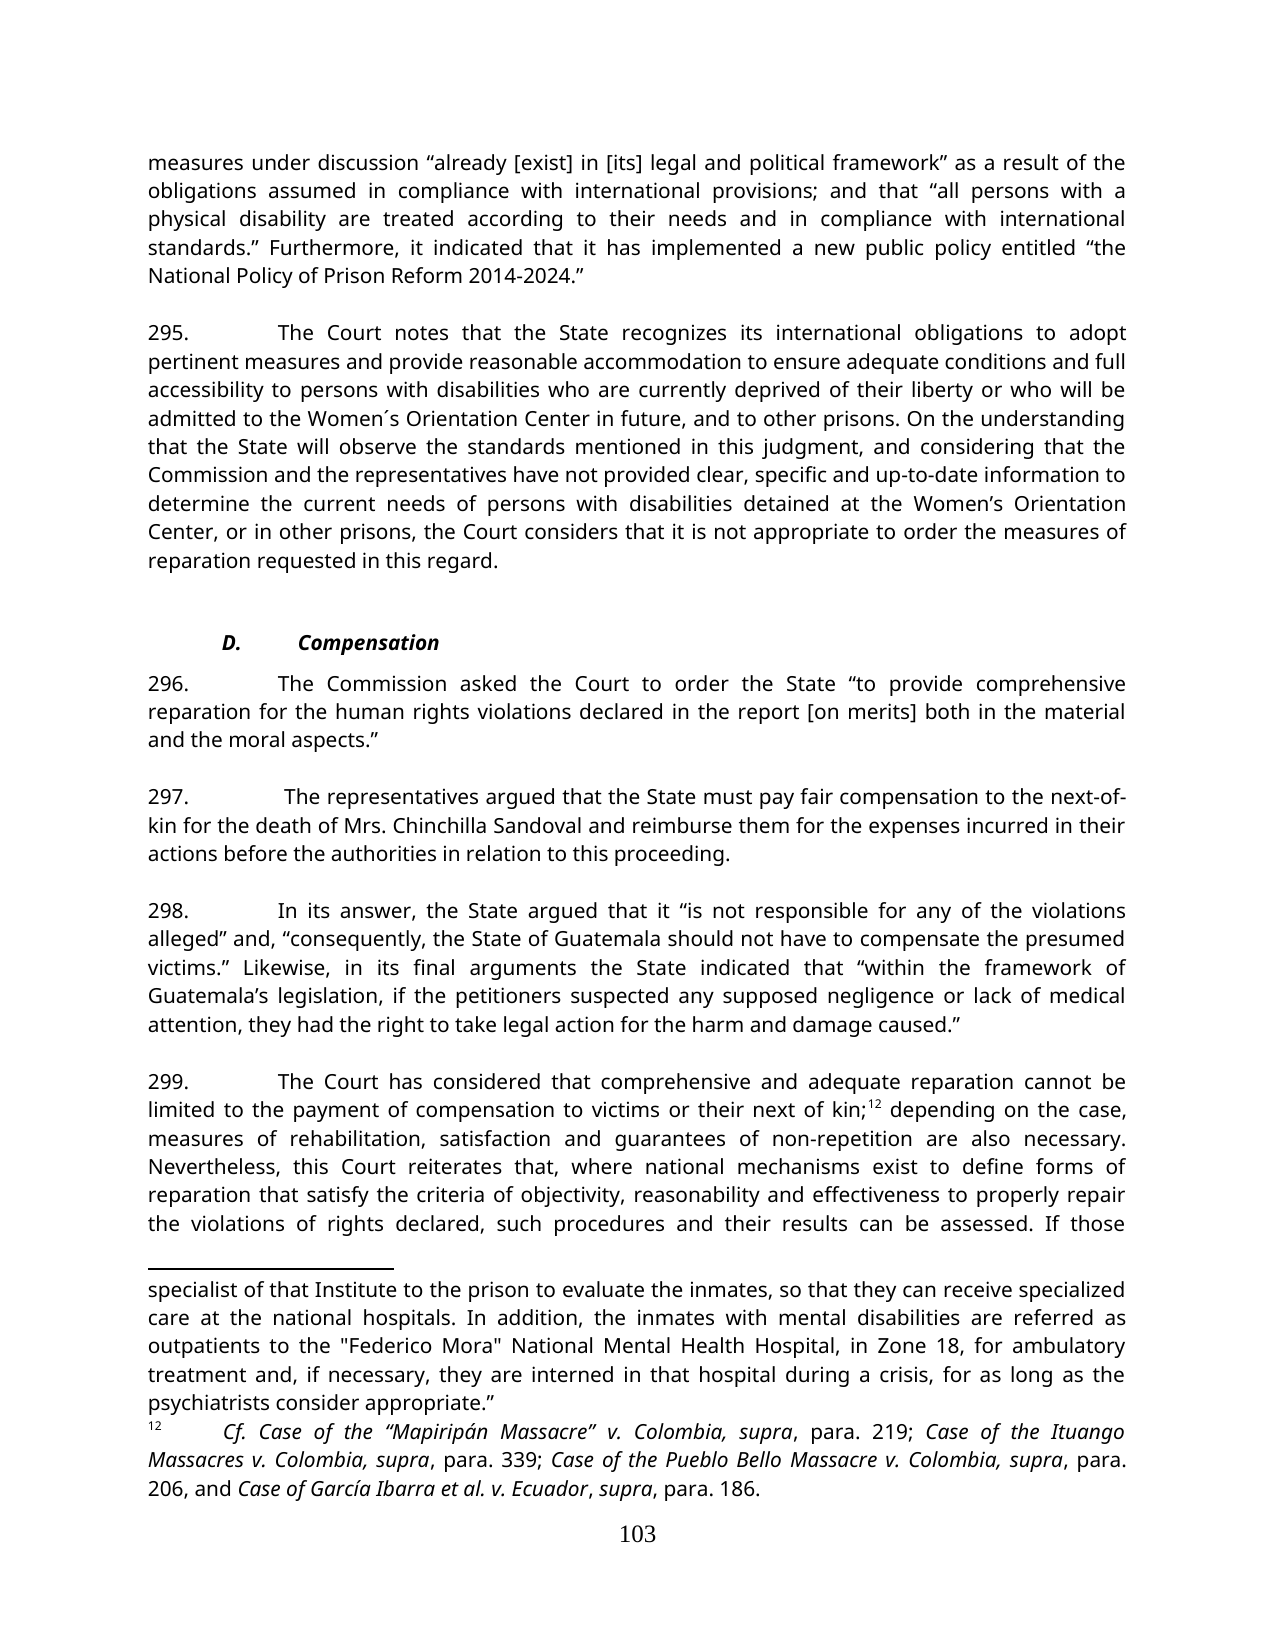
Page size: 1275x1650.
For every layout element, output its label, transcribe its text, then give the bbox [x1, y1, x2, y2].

list In its answer, the State argued that it “is not responsible for any of the violations alleged” and, “consequently, the State of Guatemala should not have to compensate the presumed victims.” Likewise, in its final arguments the State indicated that “within the framework of Guatemala’s legislation, if the petitioners suspected any supposed negligence or lack of medical attention, they had the right to take legal action for the harm and damage caused.” [148, 896, 1127, 1038]
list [148, 1067, 1127, 1237]
list The Court notes that the State recognizes its international obligations to adopt pertinent measures and provide reasonable accommodation to ensure adequate conditions and full accessibility to persons with disabilities who are currently deprived of their liberty or who will be admitted to the Women´s Orientation Center in future, and to other prisons. On the understanding that the State will observe the standards mentioned in this judgment, and considering that the Commission and the representatives have not provided clear, specific and up-to-date information to determine the current needs of persons with disabilities detained at the Women’s Orientation Center, or in other prisons, the Court considers that it is not appropriate to order the measures of reparation requested in this regard. [148, 318, 1127, 574]
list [148, 148, 1127, 290]
subtitle D. Compensation [148, 628, 1127, 656]
list The Commission asked the Court to order the State “to provide comprehensive reparation for the human rights violations declared in the report [on merits] both in the material and the moral aspects.” [148, 669, 1127, 754]
list The representatives argued that the State must pay fair compensation to the next-of-kin for the death of Mrs. Chinchilla Sandoval and reimburse them for the expenses incurred in their actions before the authorities in relation to this proceeding. [148, 782, 1127, 868]
